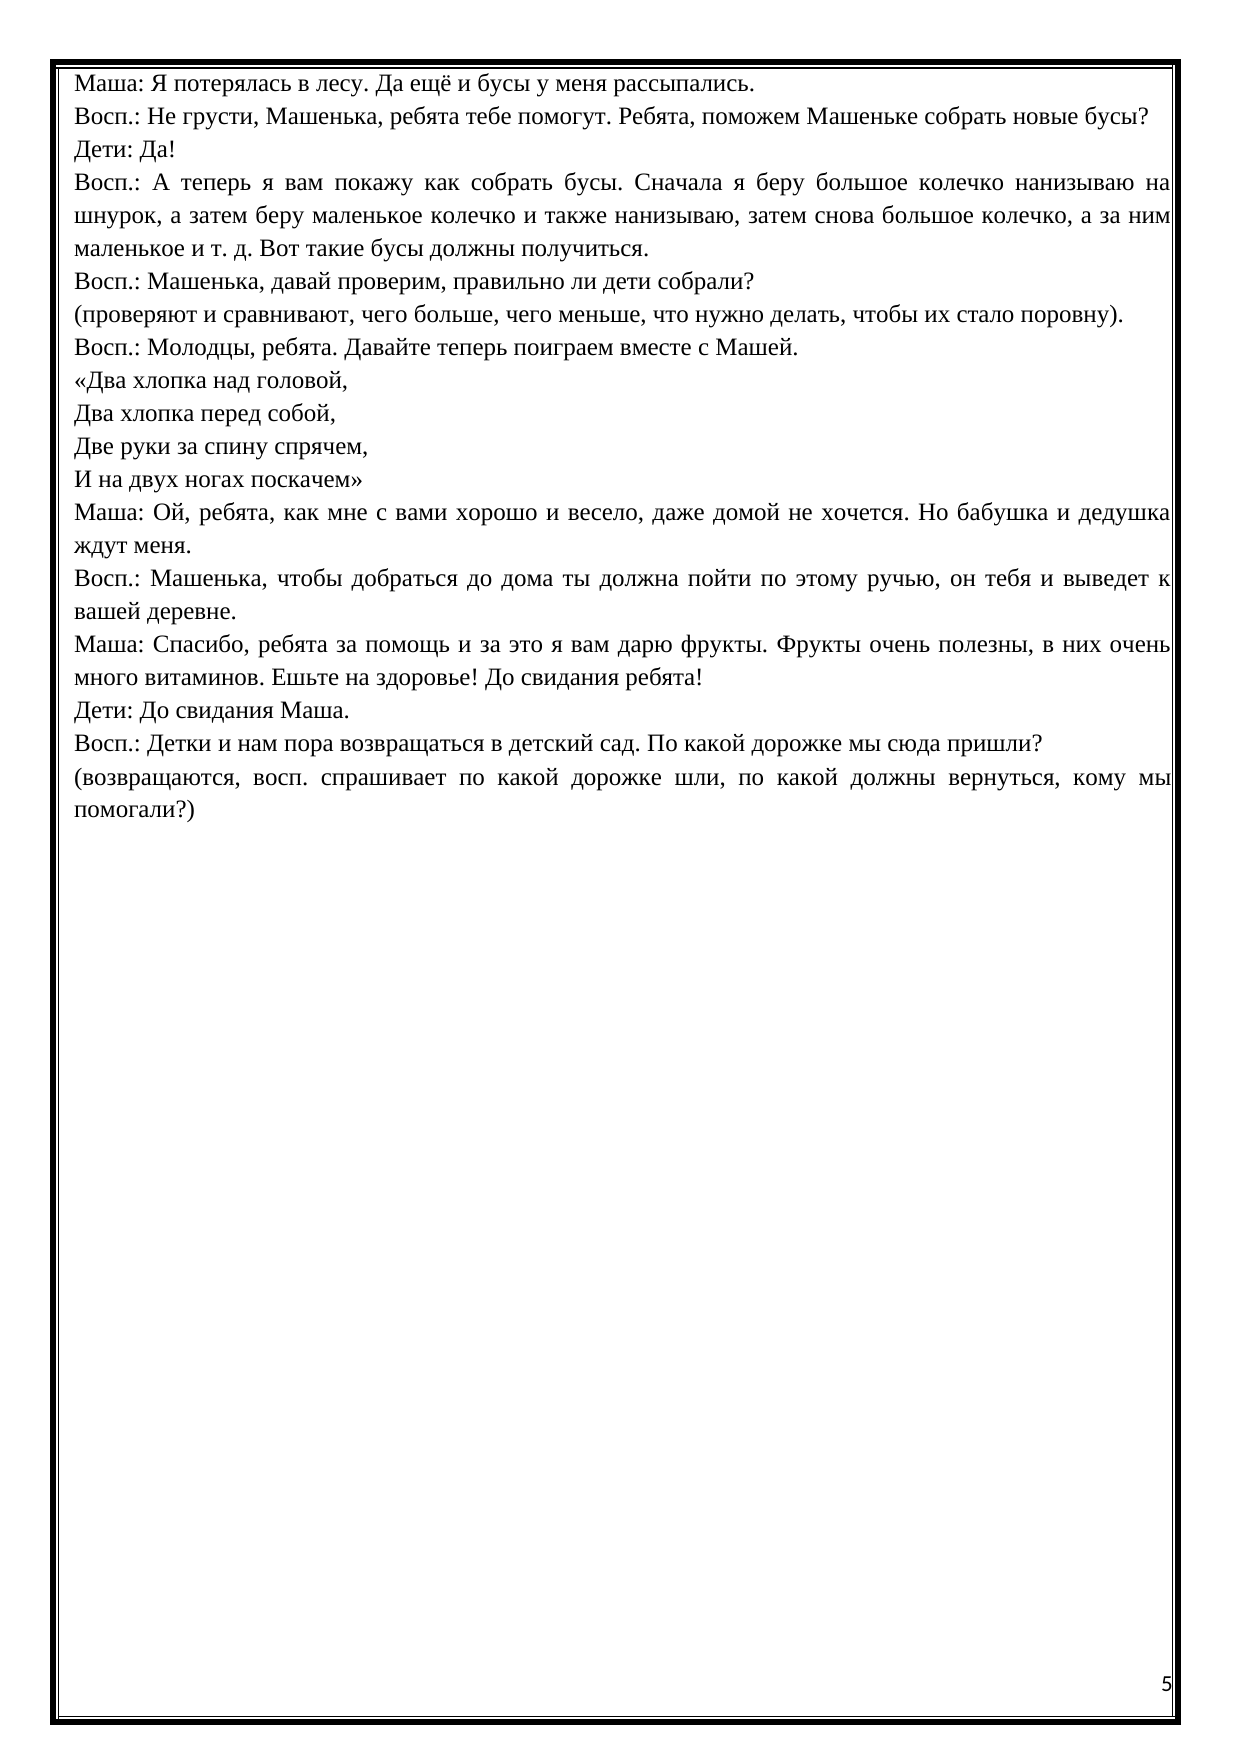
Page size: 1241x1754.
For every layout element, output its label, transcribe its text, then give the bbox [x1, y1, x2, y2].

text Дети: До свидания Маша. [74, 696, 1172, 724]
text И на двух ногах поскачем» [74, 464, 1172, 493]
text «Два хлопка над головой, [74, 365, 1172, 394]
text Восп.: Не грусти, Машенька, ребята тебе помогут. Ребята, поможем Машеньке собрать новые бусы? [74, 101, 1172, 130]
text Дети: Да! [74, 134, 1172, 163]
text Восп.: Молодцы, ребята. Давайте теперь поиграем вместе с Машей. [74, 332, 1172, 361]
text Две руки за спину спрячем, [74, 431, 1172, 460]
text Восп.: Детки и нам пора возвращаться в детский сад. По какой дорожке мы сюда пришли? [74, 728, 1172, 757]
text Два хлопка перед собой, [74, 398, 1172, 427]
text (проверяют и сравнивают, чего больше, чего меньше, что нужно делать, чтобы их стало поровну). [74, 299, 1172, 328]
text Восп.: Машенька, давай проверим, правильно ли дети собрали? [74, 266, 1172, 295]
text Маша: Спасибо, ребята за помощь и за это я вам дарю фрукты. Фрукты очень полезны, в них очень много витаминов. Ешьте на здоровье! До свидания ребята! [74, 629, 1172, 691]
text (возвращаются, восп. спрашивает по какой дорожке шли, по какой должны вернуться, кому мы помогали?) [74, 762, 1172, 823]
text Восп.: Машенька, чтобы добраться до дома ты должна пойти по этому ручью, он тебя и выведет к вашей деревне. [74, 563, 1172, 625]
text Восп.: А теперь я вам покажу как собрать бусы. Сначала я беру большое колечко нанизываю на шнурок, а затем беру маленькое колечко и также нанизываю, затем снова большое колечко, а за ним маленькое и т. д. Вот такие бусы должны получиться. [74, 167, 1172, 262]
text Маша: Я потерялась в лесу. Да ещё и бусы у меня рассыпались. [74, 69, 1172, 97]
text Маша: Ой, ребята, как мне с вами хорошо и весело, даже домой не хочется. Но бабушка и дедушка ждут меня. [74, 497, 1172, 559]
